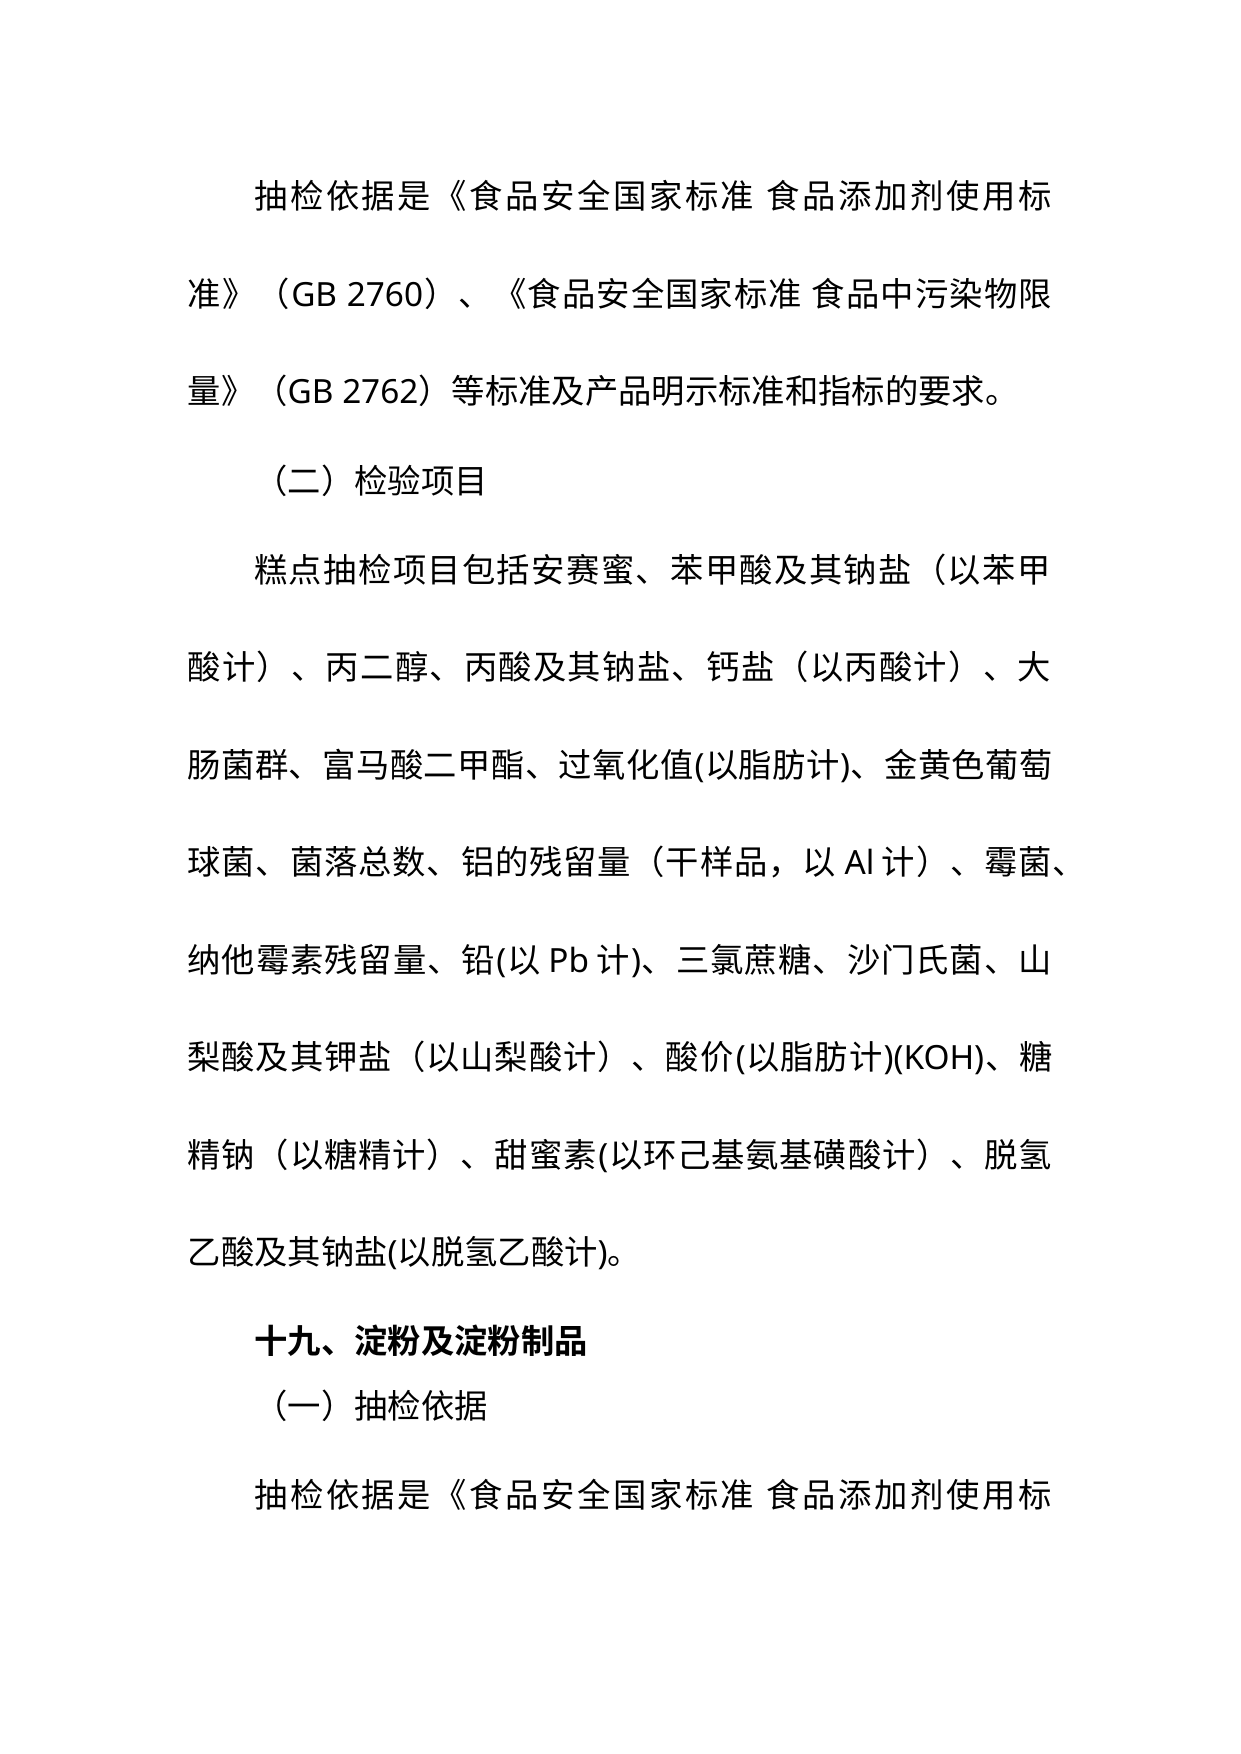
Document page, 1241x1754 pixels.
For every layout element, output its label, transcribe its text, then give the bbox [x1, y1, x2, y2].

text （二）检验项目 [187, 446, 1053, 511]
text 十九、淀粉及淀粉制品 [187, 1307, 1053, 1372]
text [187, 1461, 1053, 1526]
text （一）抽检依据 [187, 1372, 1053, 1437]
text 抽检依据是《食品安全国家标准 食品添加剂使用标准》（GB 2760）、《食品安全国家标准 食品中污染物限量》（GB 2762）等标准及产品明示标准和指标的要求。 [187, 162, 1053, 422]
text 糕点抽检项目包括安赛蜜、苯甲酸及其钠盐（以苯甲酸计）、丙二醇、丙酸及其钠盐、钙盐（以丙酸计）、大肠菌群、富马酸二甲酯、过氧化值(以脂肪计)、金黄色葡萄球菌、菌落总数、铝的残留量（干样品，以Al计）、霉菌、纳他霉素残留量、铅(以Pb计)、三氯蔗糖、沙门氏菌、山梨酸及其钾盐（以山梨酸计）、酸价(以脂肪计)(KOH)、糖精钠（以糖精计）、甜蜜素(以环己基氨基磺酸计）、脱氢乙酸及其钠盐(以脱氢乙酸计)。 [187, 535, 1053, 1283]
